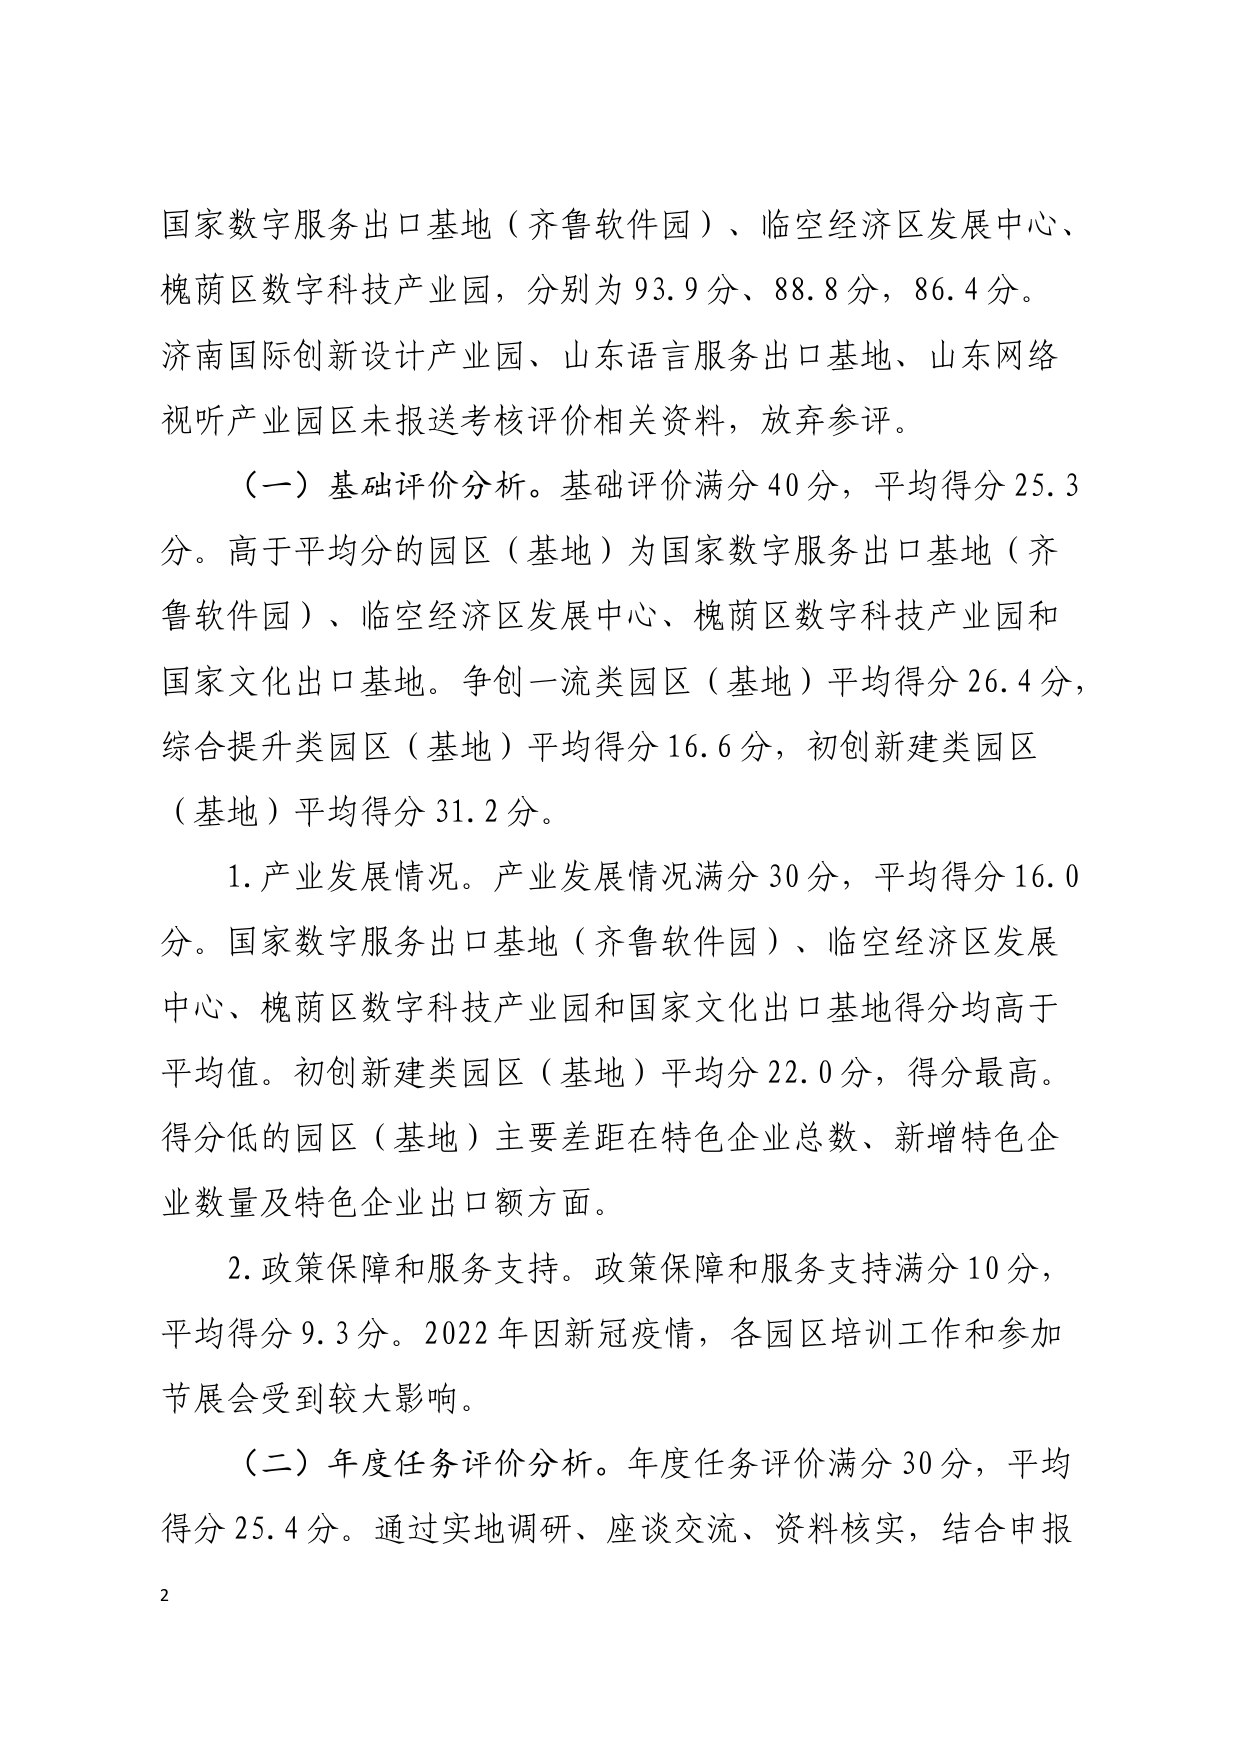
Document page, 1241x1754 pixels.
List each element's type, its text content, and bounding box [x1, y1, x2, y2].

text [159, 1429, 1081, 1559]
text 1.产业发展情况。产业发展情况满分30分，平均得分16.0分。国家数字服务出口基地（齐鲁软件园）、临空经济区发展中心、槐荫区数字科技产业园和国家文化出口基地得分均高于平均值。初创新建类园区（基地）平均分22.0分，得分最高。得分低的园区（基地）主要差距在特色企业总数、新增特色企业数量及特色企业出口额方面。 [159, 842, 1081, 1233]
text （一）基础评价分析。基础评价满分40分，平均得分25.3分。高于平均分的园区（基地）为国家数字服务出口基地（齐鲁软件园）、临空经济区发展中心、槐荫区数字科技产业园和国家文化出口基地。争创一流类园区（基地）平均得分26.4分，综合提升类园区（基地）平均得分16.6分，初创新建类园区（基地）平均得分31.2分。 [159, 451, 1081, 842]
text 2.政策保障和服务支持。政策保障和服务支持满分10分，平均得分9.3分。2022年因新冠疫情，各园区培训工作和参加节展会受到较大影响。 [159, 1233, 1081, 1429]
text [159, 190, 1081, 451]
